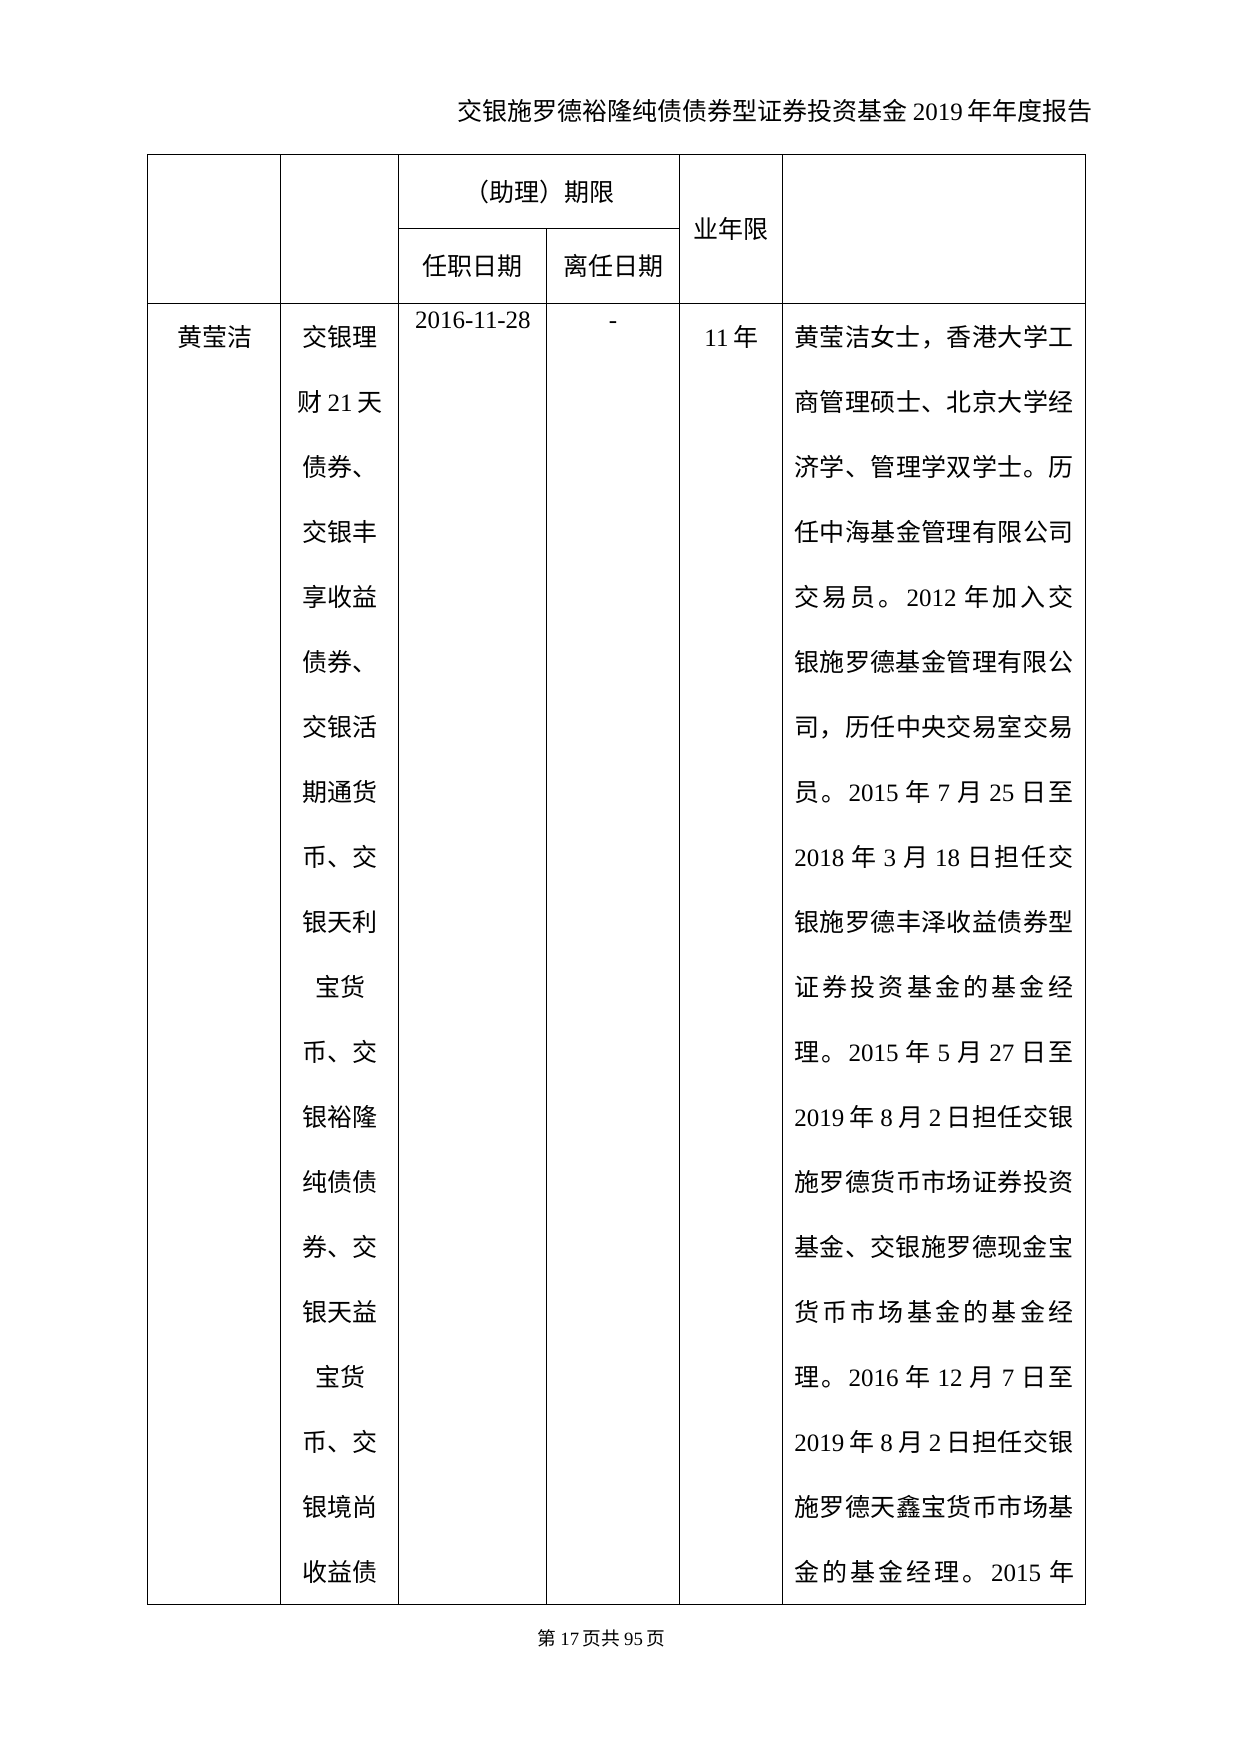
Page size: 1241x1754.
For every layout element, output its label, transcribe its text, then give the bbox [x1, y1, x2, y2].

table_header 说明 [783, 155, 1085, 302]
table_cell 2016-11-28 [399, 304, 546, 1603]
table_cell 任职日期 [399, 229, 546, 302]
table_header 姓名 [148, 155, 280, 302]
table_cell 黄莹洁 [148, 304, 280, 1603]
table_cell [281, 304, 398, 1603]
table_header 任本基金的基金经理（助理）期限 [399, 155, 679, 228]
table_header 职务 [281, 155, 398, 302]
table_header 证券从业年限 [680, 155, 782, 302]
table_cell 离任日期 [547, 229, 679, 302]
table_cell - [547, 304, 679, 1603]
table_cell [783, 304, 1085, 1603]
table_cell 11年 [680, 304, 782, 1603]
